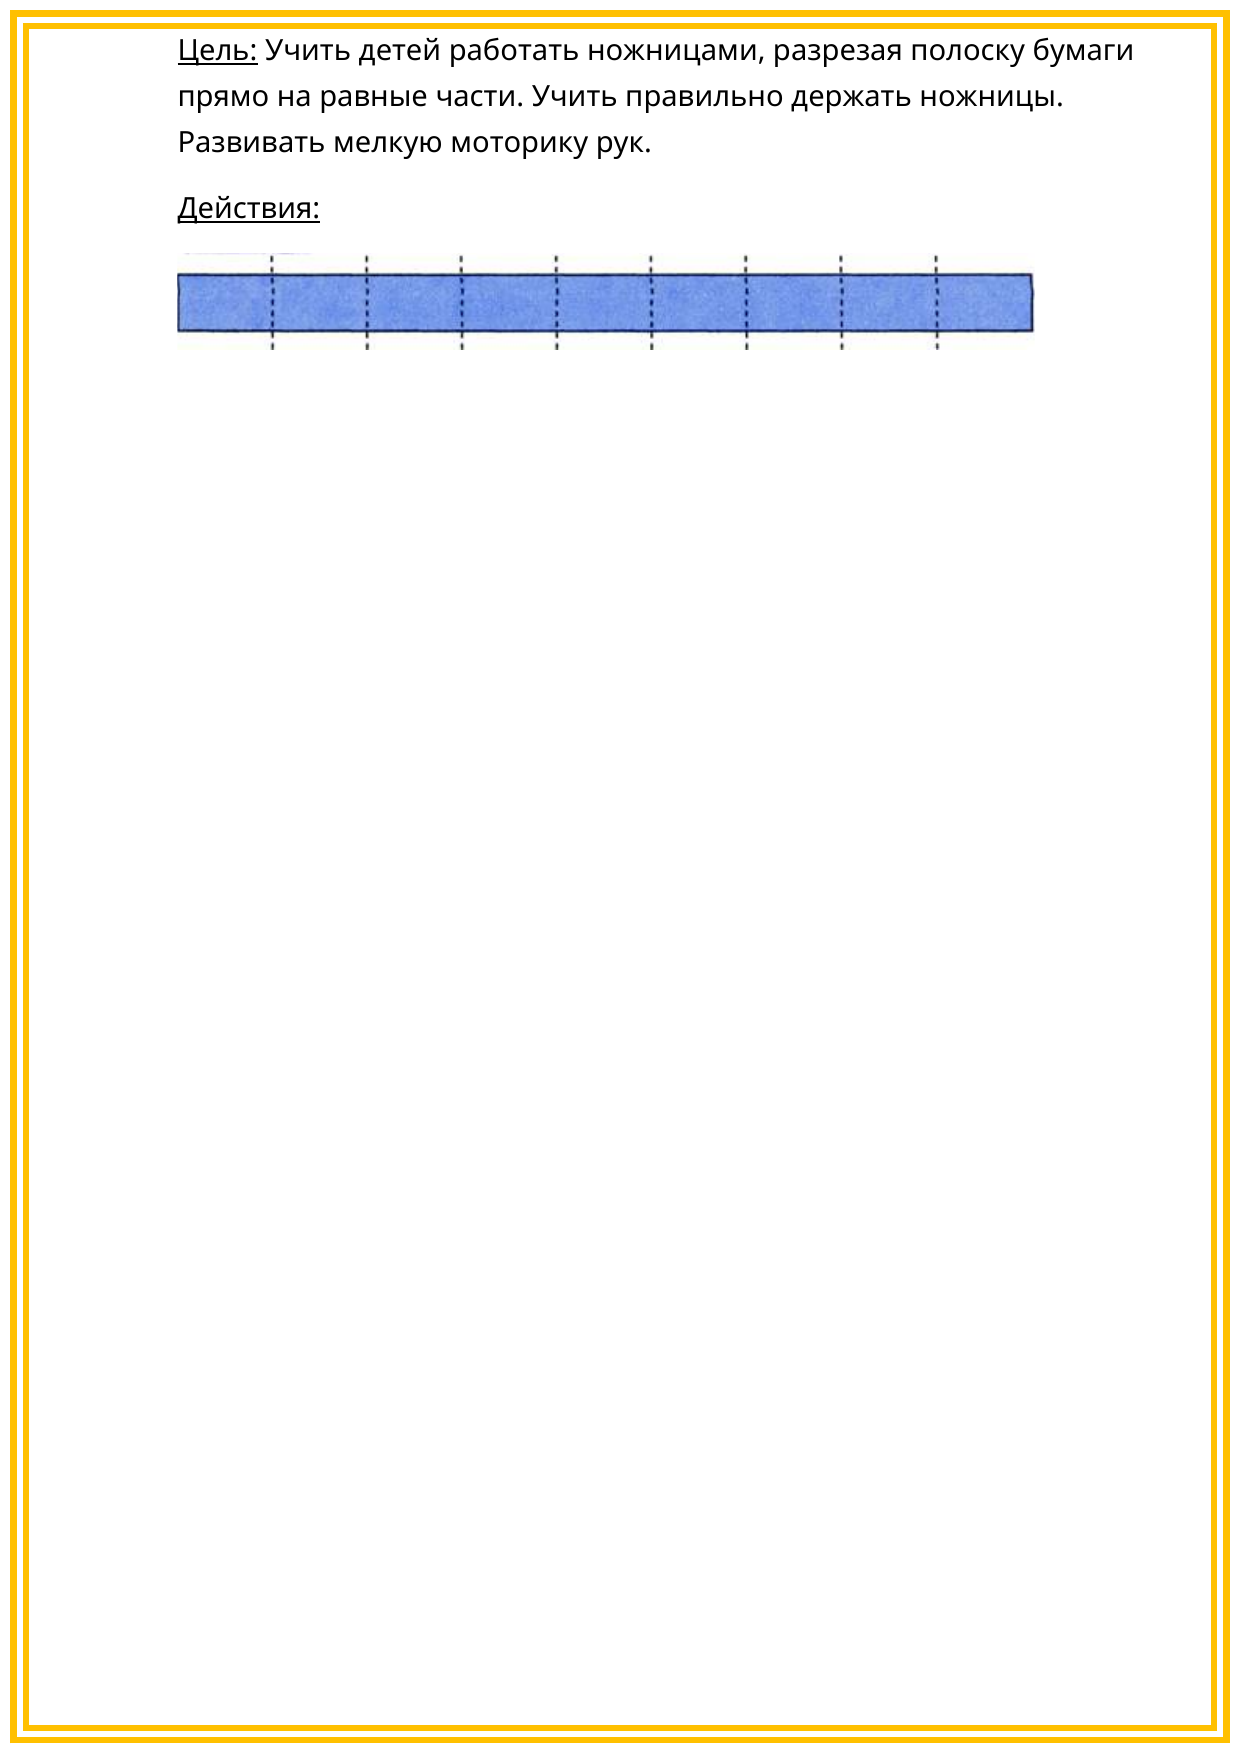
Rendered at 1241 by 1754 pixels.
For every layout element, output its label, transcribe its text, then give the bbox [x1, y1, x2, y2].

text Цель: Учить детей работать ножницами, разрезая полоску бумаги прямо на равные части. Учить правильно держать ножницы. Развивать мелкую моторику рук. [177, 29, 1152, 161]
text Действия: [177, 187, 1152, 227]
picture [177, 253, 1035, 350]
